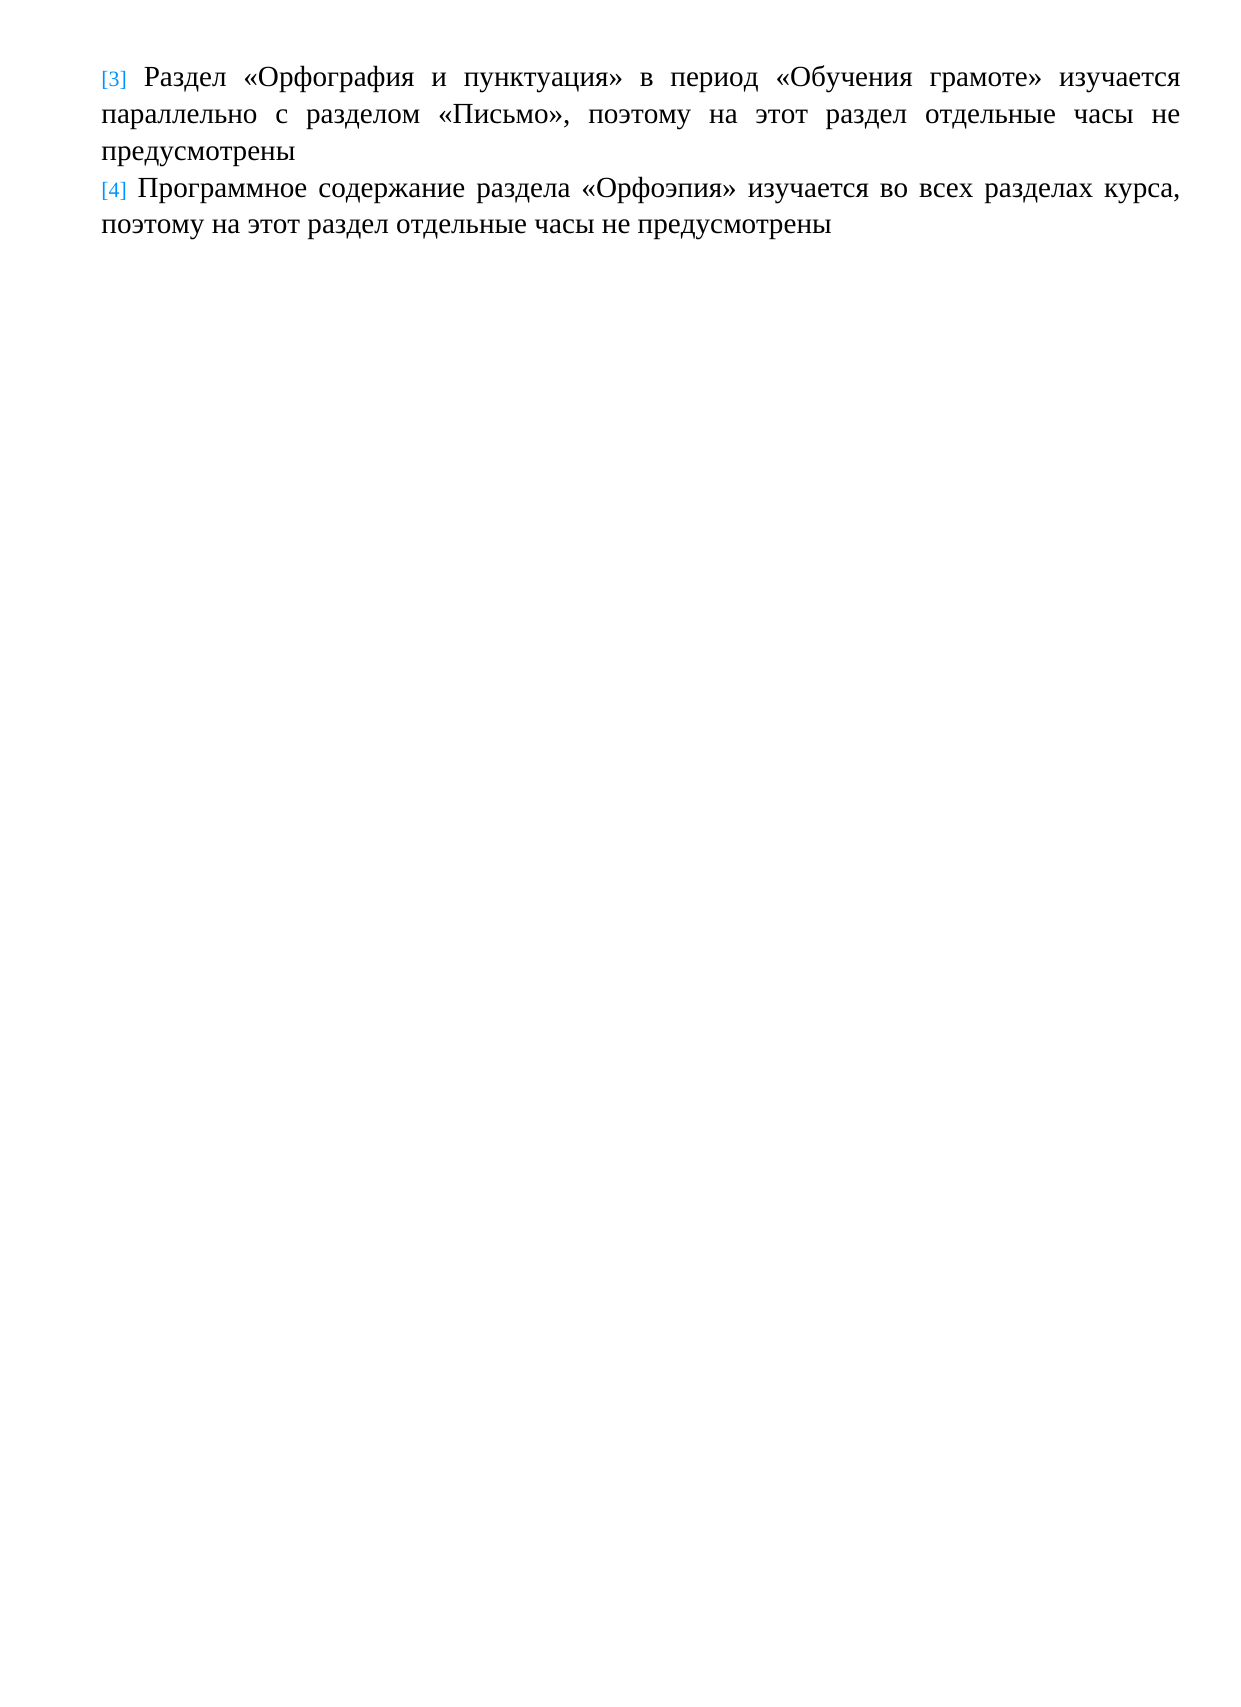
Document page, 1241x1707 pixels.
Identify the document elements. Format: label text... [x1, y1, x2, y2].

text [4] Программное содержание раздела «Орфоэпия» изучается во всех разделах курса, поэтому на этот раздел отдельные часы не предусмотрены [101, 170, 1181, 240]
text [3] Раздел «Орфография и пунктуация» в период «Обучения грамоте» изучается параллельно с разделом «Письмо», поэтому на этот раздел отдельные часы не предусмотрены [101, 59, 1181, 166]
